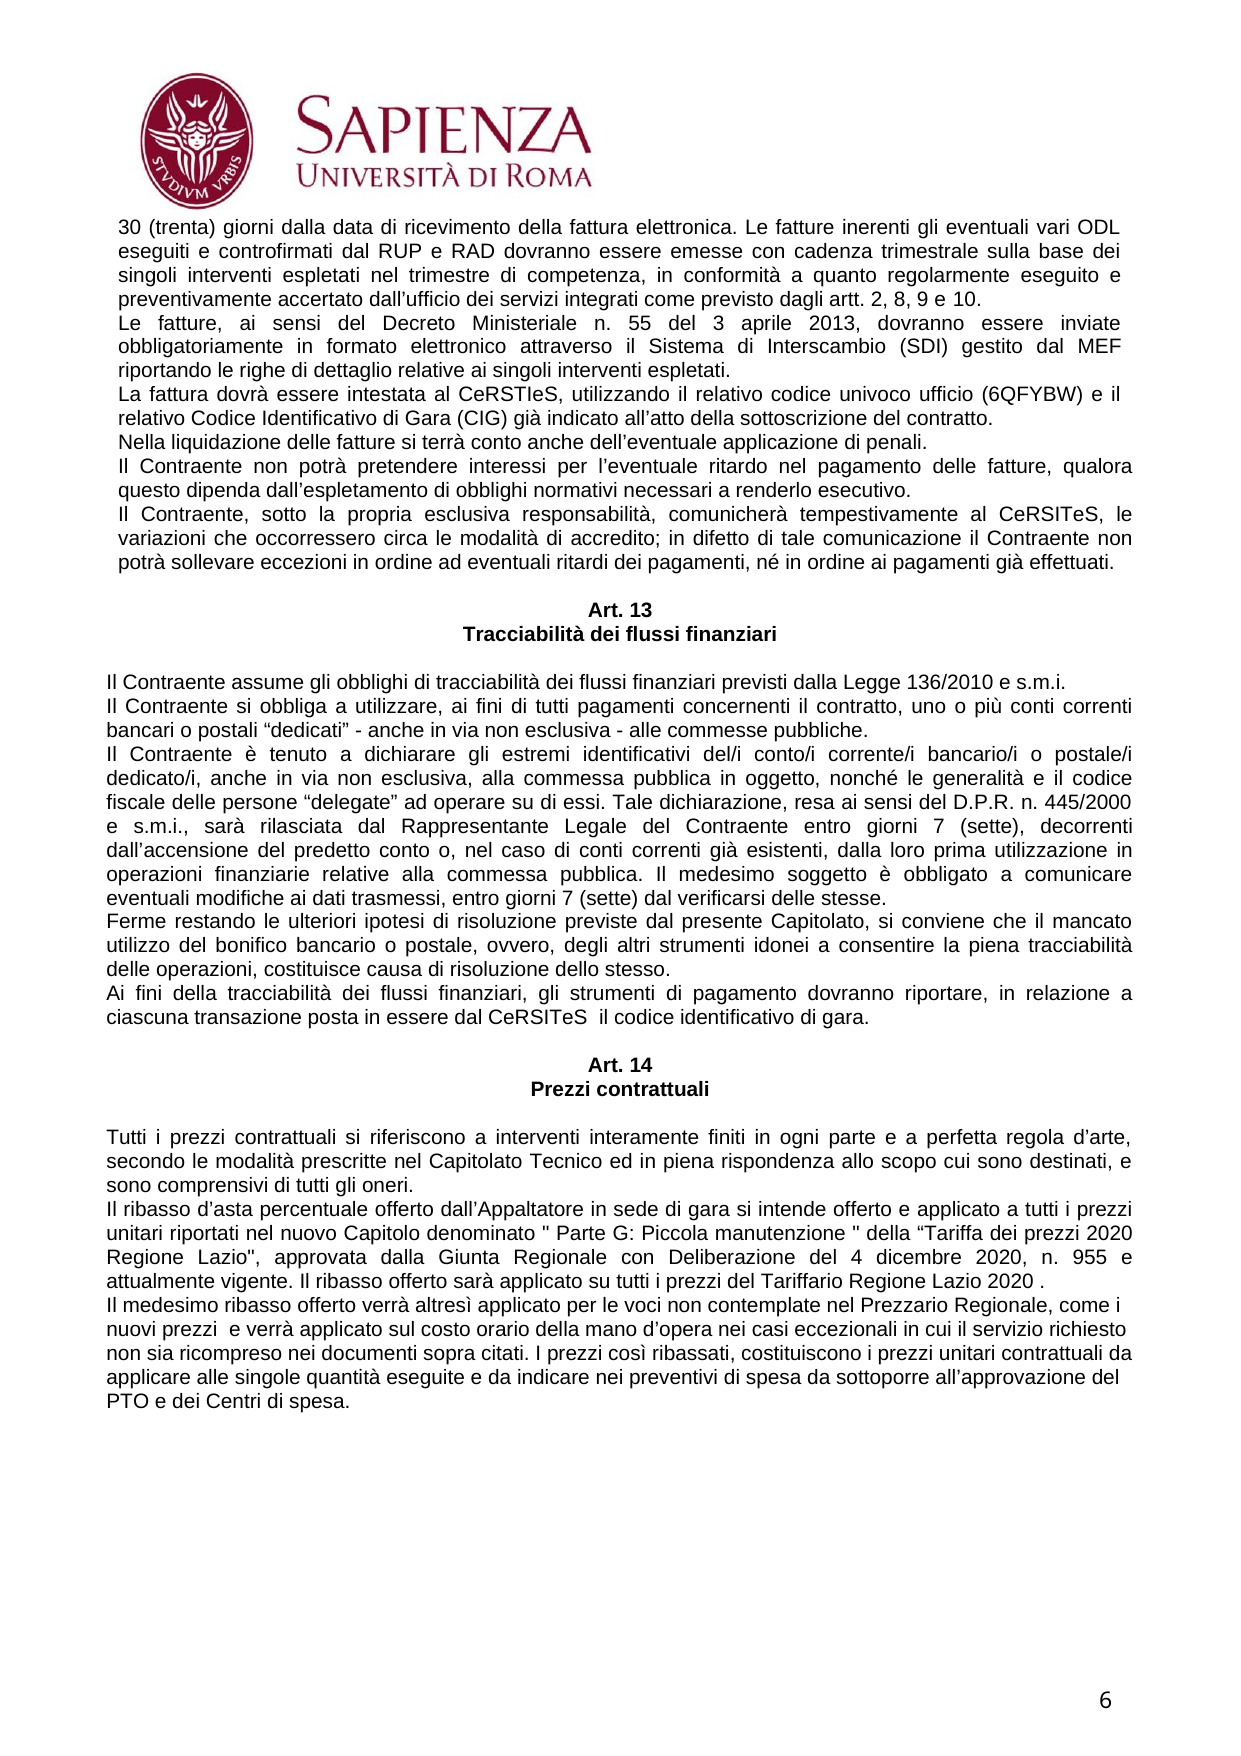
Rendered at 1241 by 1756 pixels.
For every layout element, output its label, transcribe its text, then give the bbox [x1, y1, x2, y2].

text Il ribasso d’asta percentuale offerto dall’Appaltatore in sede di gara si intende offerto e applicato a tutti i prezzi unitari riportati nel nuovo Capitolo denominato " Parte G: Piccola manutenzione " della “Tariffa dei prezzi 2020 Regione Lazio", approvata dalla Giunta Regionale con Deliberazione del 4 dicembre 2020, n. 955 e attualmente vigente. Il ribasso offerto sarà applicato su tutti i prezzi del Tariffario Regione Lazio 2020 . [106, 1197, 1134, 1293]
text Art. 13 Tracciabilità dei flussi finanziari [106, 598, 1134, 646]
text Il Contraente non potrà pretendere interessi per l’eventuale ritardo nel pagamento delle fatture, qualora questo dipenda dall’espletamento di obblighi normativi necessari a renderlo esecutivo. [118, 454, 1134, 502]
text Tutti i prezzi contrattuali si riferiscono a interventi interamente finiti in ogni parte e a perfetta regola d’arte, secondo le modalità prescritte nel Capitolato Tecnico ed in piena rispondenza allo scopo cui sono destinati, e sono comprensivi di tutti gli oneri. [106, 1125, 1134, 1197]
text Il medesimo ribasso offerto verrà altresì applicato per le voci non contemplate nel Prezzario Regionale, come i nuovi prezzi e verrà applicato sul costo orario della mano d’opera nei casi eccezionali in cui il servizio richiesto non sia ricompreso nei documenti sopra citati. I prezzi così ribassati, costituiscono i prezzi unitari contrattuali da applicare alle singole quantità eseguite e da indicare nei preventivi di spesa da sottoporre all’approvazione del PTO e dei Centri di spesa. [106, 1293, 1134, 1412]
text Art. 14 Prezzi contrattuali [106, 1053, 1134, 1101]
text Il Contraente si obbliga a utilizzare, ai fini di tutti pagamenti concernenti il contratto, uno o più conti correnti bancari o postali “dedicati” - anche in via non esclusiva - alle commesse pubbliche. [106, 694, 1134, 742]
picture [136, 67, 595, 214]
text Il Contraente è tenuto a dichiarare gli estremi identificativi del/i conto/i corrente/i bancario/i o postale/i dedicato/i, anche in via non esclusiva, alla commessa pubblica in oggetto, nonché le generalità e il codice fiscale delle persone “delegate” ad operare su di essi. Tale dichiarazione, resa ai sensi del D.P.R. n. 445/2000 e s.m.i., sarà rilasciata dal Rappresentante Legale del Contraente entro giorni 7 (sette), decorrenti dall’accensione del predetto conto o, nel caso di conti correnti già esistenti, dalla loro prima utilizzazione in operazioni finanziarie relative alla commessa pubblica. Il medesimo soggetto è obbligato a comunicare eventuali modifiche ai dati trasmessi, entro giorni 7 (sette) dal verificarsi delle stesse. [106, 742, 1134, 909]
text Nella liquidazione delle fatture si terrà conto anche dell’eventuale applicazione di penali. [118, 430, 1134, 454]
text Il Contraente, sotto la propria esclusiva responsabilità, comunicherà tempestivamente al CeRSITeS, le variazioni che occorressero circa le modalità di accredito; in difetto di tale comunicazione il Contraente non potrà sollevare eccezioni in ordine ad eventuali ritardi dei pagamenti, né in ordine ai pagamenti già effettuati. [118, 502, 1134, 574]
text La fattura dovrà essere intestata al CeRSTIeS, utilizzando il relativo codice univoco ufficio (6QFYBW) e il relativo Codice Identificativo di Gara (CIG) già indicato all’atto della sottoscrizione del contratto. [118, 382, 1123, 430]
text Ai fini della tracciabilità dei flussi finanziari, gli strumenti di pagamento dovranno riportare, in relazione a ciascuna transazione posta in essere dal CeRSITeS il codice identificativo di gara. [106, 981, 1134, 1029]
text Ferme restando le ulteriori ipotesi di risoluzione previste dal presente Capitolato, si conviene che il mancato utilizzo del bonifico bancario o postale, ovvero, degli altri strumenti idonei a consentire la piena tracciabilità delle operazioni, costituisce causa di risoluzione dello stesso. [106, 909, 1134, 981]
text Le fatture, ai sensi del Decreto Ministeriale n. 55 del 3 aprile 2013, dovranno essere inviate obbligatoriamente in formato elettronico attraverso il Sistema di Interscambio (SDI) gestito dal MEF riportando le righe di dettaglio relative ai singoli interventi espletati. [118, 310, 1122, 382]
text Il Contraente assume gli obblighi di tracciabilità dei flussi finanziari previsti dalla Legge 136/2010 e s.m.i. [106, 670, 1134, 694]
